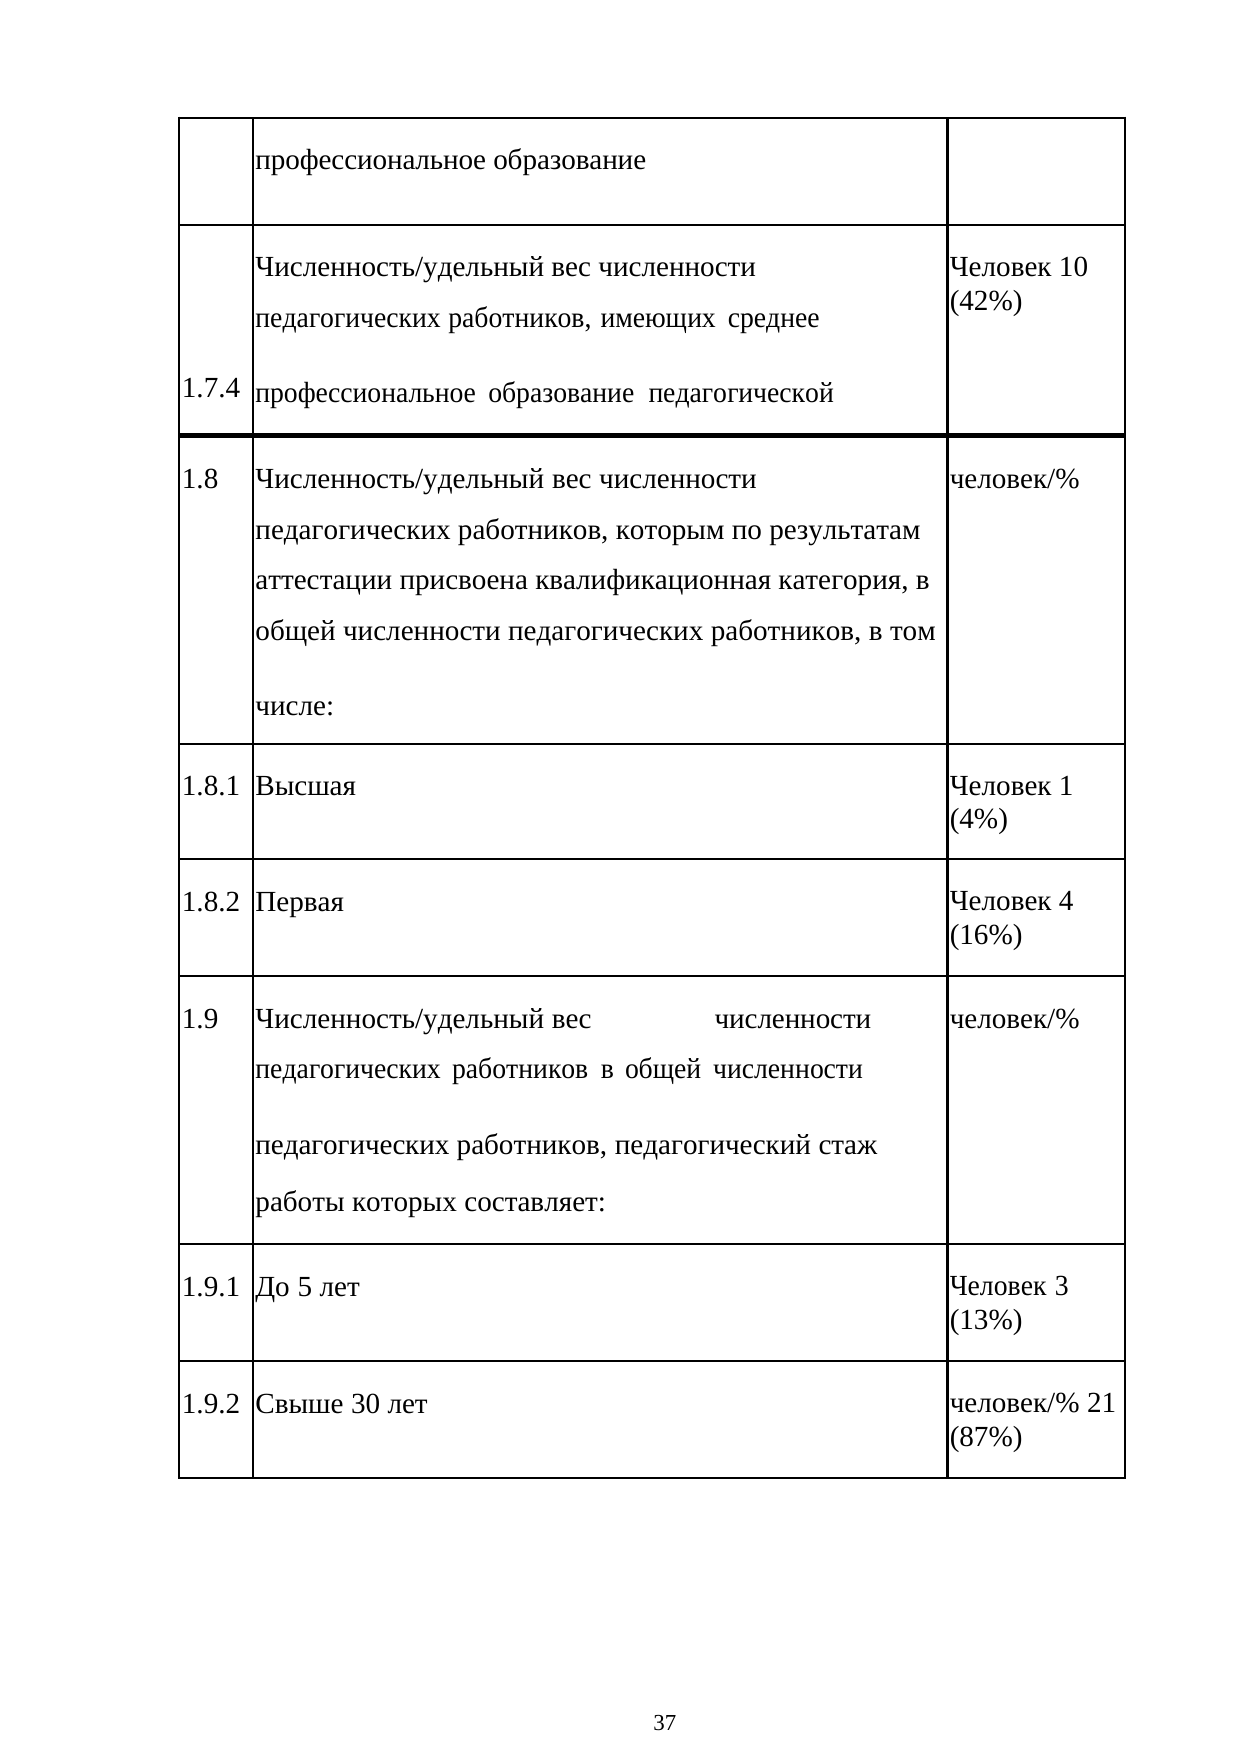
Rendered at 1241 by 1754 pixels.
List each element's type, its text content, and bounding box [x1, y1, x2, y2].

table_header профессиональное образование [254, 119, 946, 223]
table_cell 1.8 [180, 438, 252, 743]
table_cell Человек 4 (16%) [949, 860, 1124, 975]
table_cell 1.9.1 [180, 1245, 252, 1360]
table_cell Первая [254, 860, 946, 975]
table_cell 1.9.2 [180, 1362, 252, 1477]
table_cell Численность/удельный вес численности педагогических работников, которым по результатам аттестации присвоена квалификационная категория, в общей численности педагогических работников, в том числе: [254, 438, 946, 743]
table_cell 1.8.1 [180, 745, 252, 858]
table_cell Человек 10 (42%) [949, 226, 1124, 433]
table_cell человек/% 21 (87%) [949, 1362, 1124, 1477]
table_header [180, 119, 252, 223]
table_cell Свыше 30 лет [254, 1362, 946, 1477]
table_cell 1.7.4 [180, 226, 252, 433]
table_cell Численность/удельный вес численности педагогических работников в общей численности педагогических работников, педагогический стаж работы которых составляет: [254, 977, 946, 1243]
table_cell Высшая [254, 745, 946, 858]
table_cell До 5 лет [254, 1245, 946, 1360]
table_cell человек/% [949, 438, 1124, 743]
table_cell Человек 1 (4%) [949, 745, 1124, 858]
table_cell Человек 3 (13%) [949, 1245, 1124, 1360]
table_cell 1.8.2 [180, 860, 252, 975]
table_header [949, 119, 1124, 223]
table_cell 1.9 [180, 977, 252, 1243]
table_cell Численность/удельный вес численности педагогических работников, имеющих среднее профессиональное образование педагогической [254, 226, 946, 433]
table_cell человек/% [949, 977, 1124, 1243]
